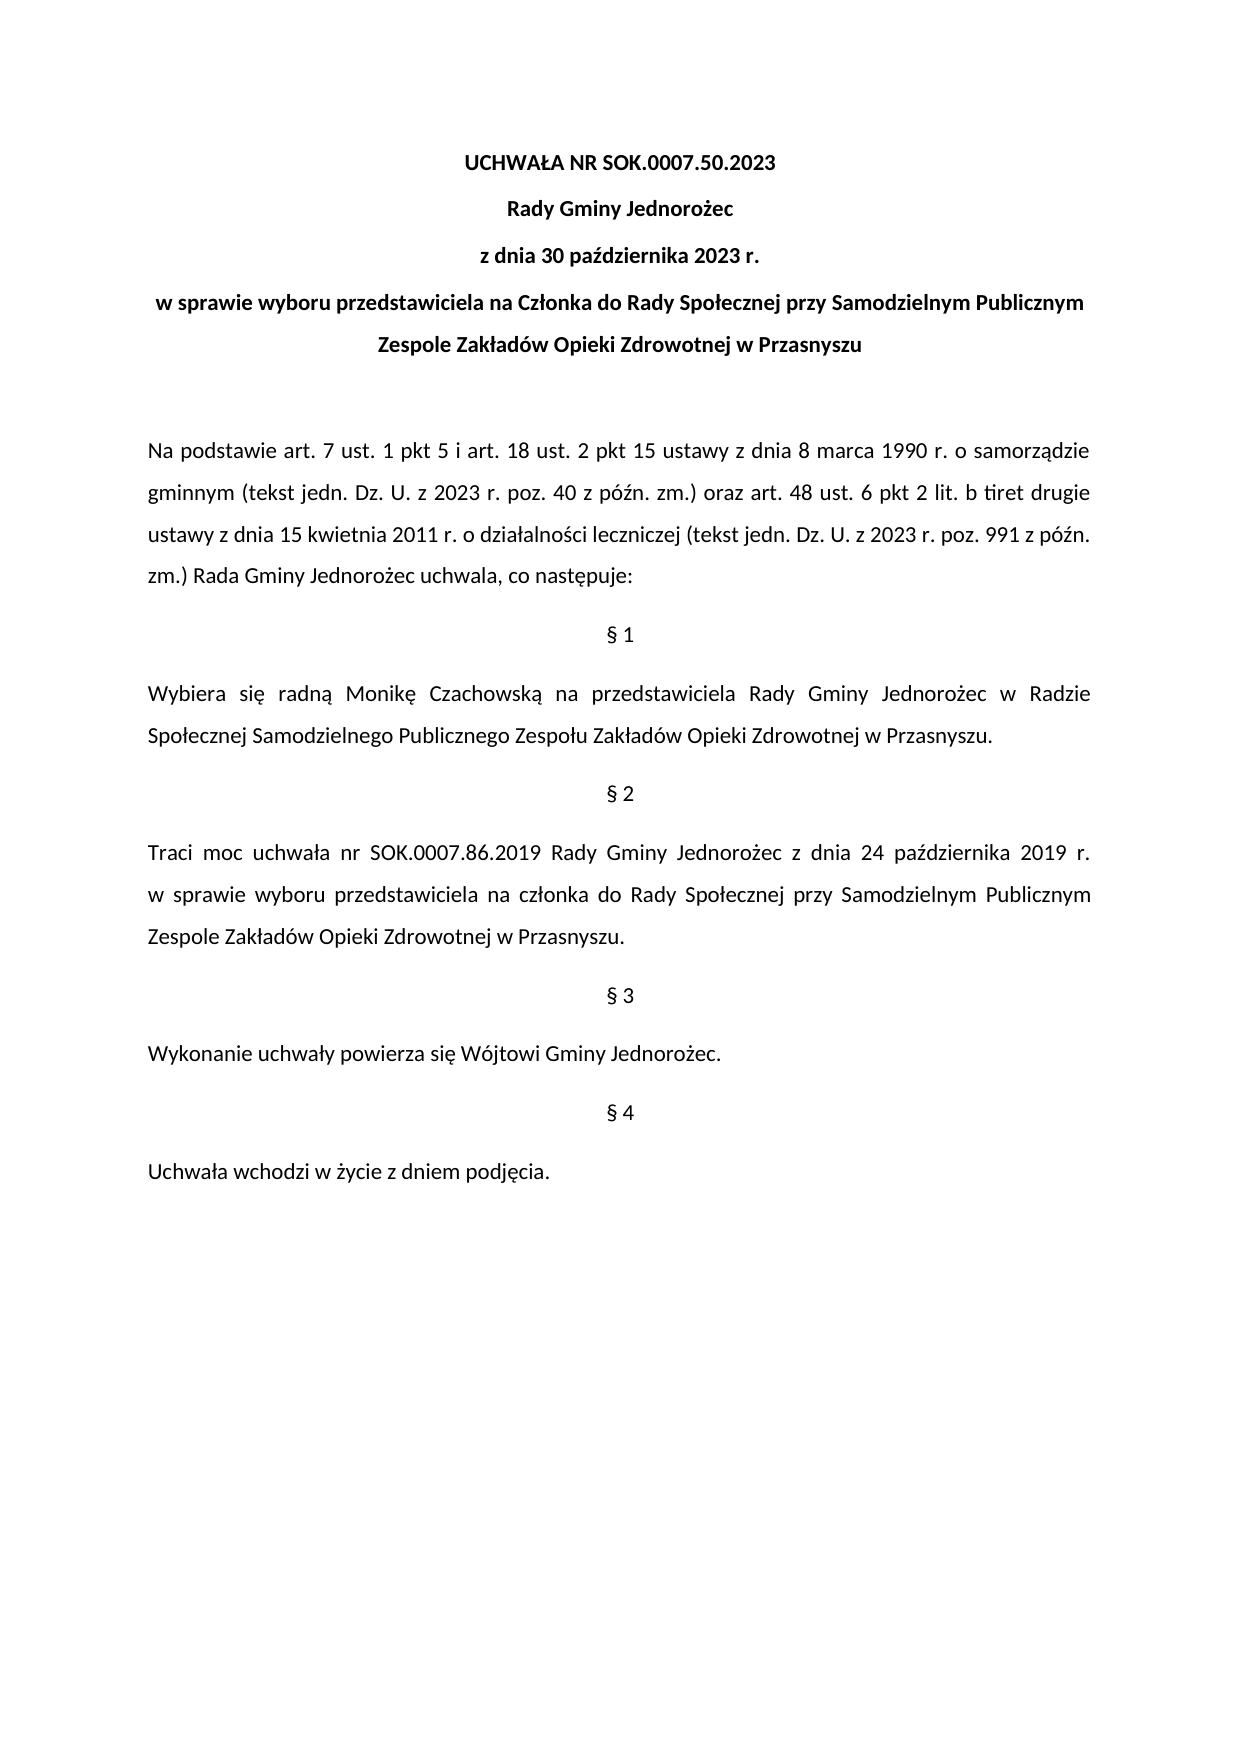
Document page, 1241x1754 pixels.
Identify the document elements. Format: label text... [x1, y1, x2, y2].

text Na podstawie art. 7 ust. 1 pkt 5 i art. 18 ust. 2 pkt 15 ustawy z dnia 8 marca 1990 r. o samorządzie gminnym (tekst jedn. Dz. U. z 2023 r. poz. 40 z późn. zm.) oraz art. 48 ust. 6 pkt 2 lit. b tiret drugie ustawy z dnia 15 kwietnia 2011 r. o działalności leczniczej (tekst jedn. Dz. U. z 2023 r. poz. 991 z późn. zm.) Rada Gminy Jednorożec uchwala, co następuje: [148, 436, 1093, 590]
text z dnia 30 października 2023 r. [148, 241, 1093, 269]
text § 1 [148, 620, 1093, 648]
text Uchwała wchodzi w życie z dniem podjęcia. [148, 1157, 1093, 1185]
text § 4 [148, 1098, 1093, 1126]
text § 2 [148, 779, 1093, 808]
text Wybiera się radną Monikę Czachowską na przedstawiciela Rady Gminy Jednorożec w Radzie Społecznej Samodzielnego Publicznego Zespołu Zakładów Opieki Zdrowotnej w Przasnyszu. [148, 679, 1093, 749]
text Wykonanie uchwały powierza się Wójtowi Gminy Jednorożec. [148, 1039, 1093, 1067]
text Rady Gminy Jednorożec [148, 194, 1093, 222]
text w sprawie wyboru przedstawiciela na Członka do Rady Społecznej przy Samodzielnym Publicznym Zespole Zakładów Opieki Zdrowotnej w Przasnyszu [148, 288, 1093, 358]
text Traci moc uchwała nr SOK.0007.86.2019 Rady Gminy Jednorożec z dnia 24 października 2019 r. w sprawie wyboru przedstawiciela na członka do Rady Społecznej przy Samodzielnym Publicznym Zespole Zakładów Opieki Zdrowotnej w Przasnyszu. [148, 838, 1093, 950]
text UCHWAŁA NR SOK.0007.50.2023 [148, 148, 1093, 176]
text § 3 [148, 981, 1093, 1009]
